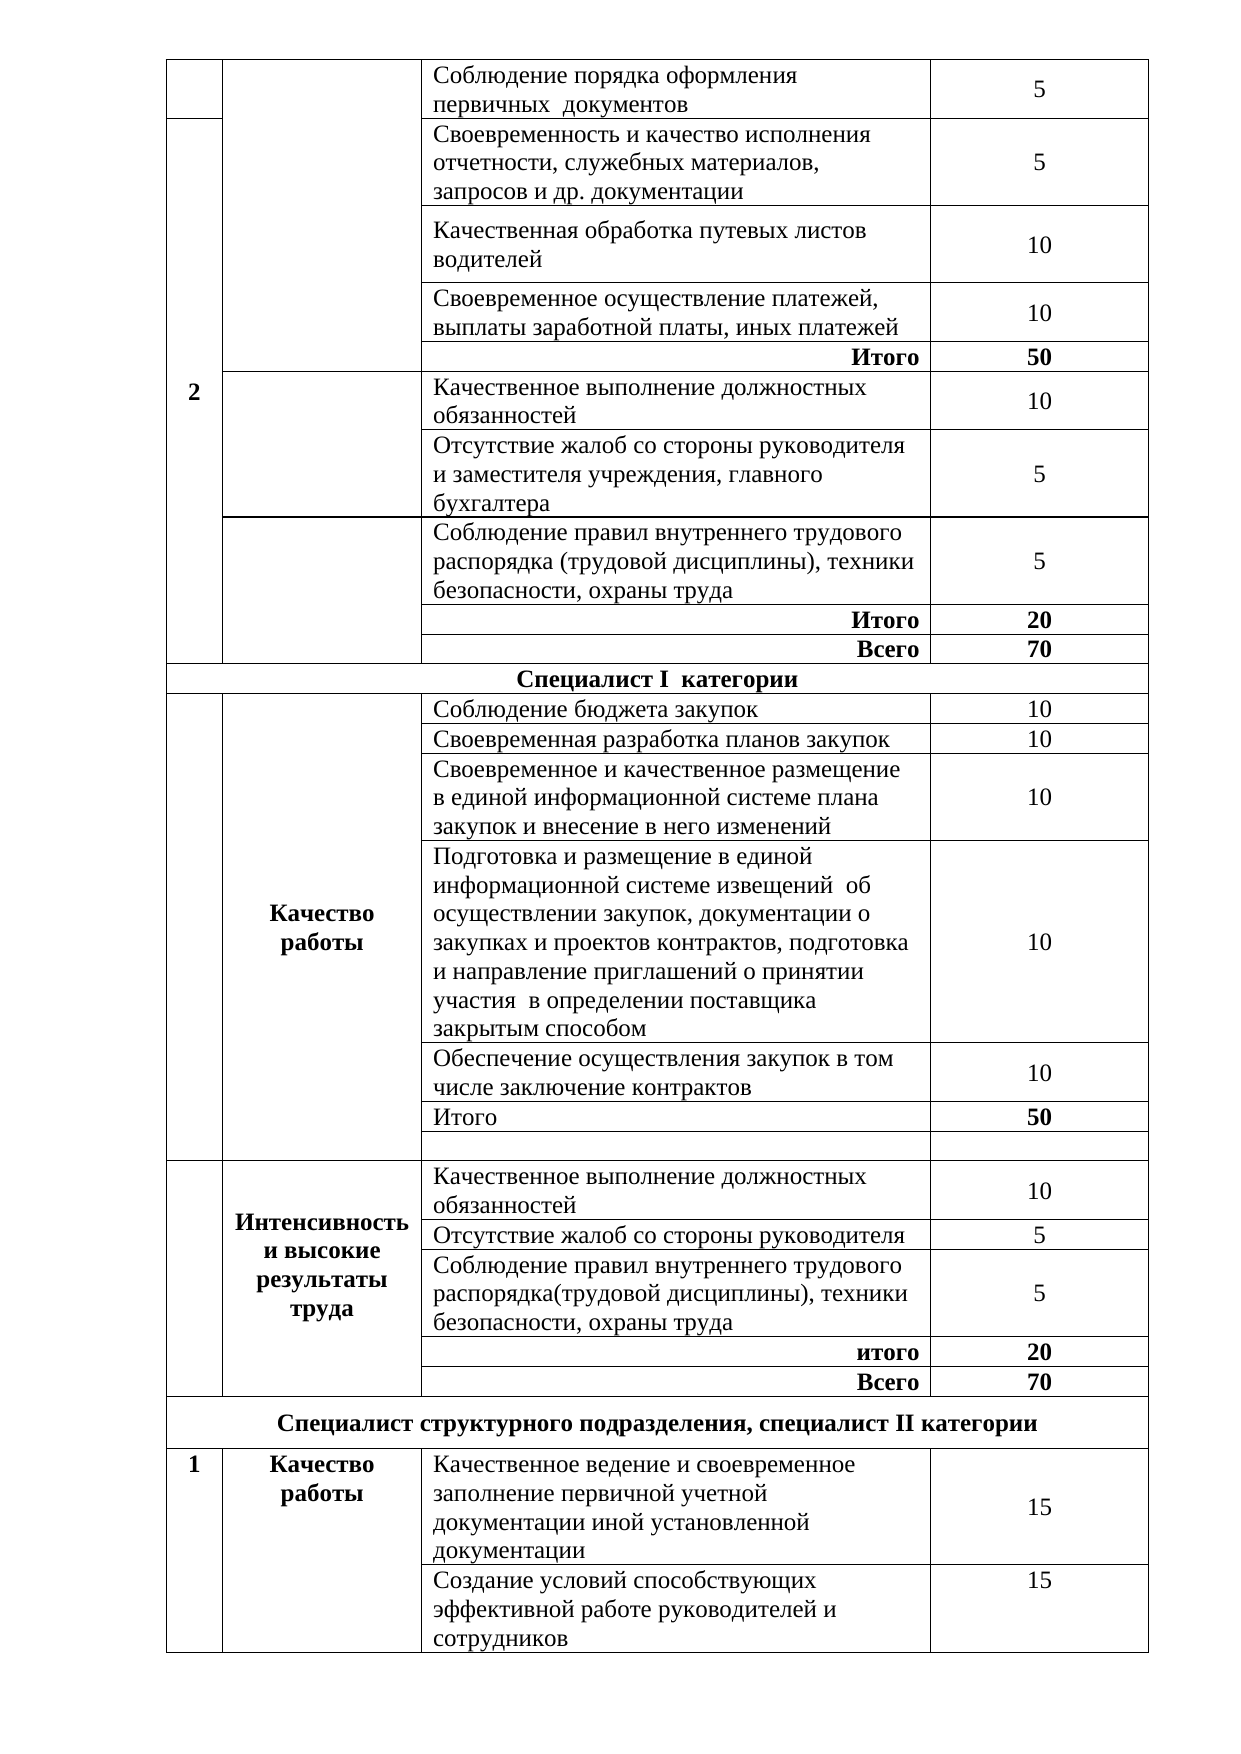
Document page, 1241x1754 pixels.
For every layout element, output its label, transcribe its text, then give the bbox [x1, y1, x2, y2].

table_cell 5 [931, 60, 1148, 118]
table_cell [223, 518, 421, 663]
table_cell 5 [931, 430, 1148, 516]
table_cell Всего [422, 635, 930, 663]
table_cell 20 [931, 605, 1148, 633]
table_cell Качество работы [223, 694, 421, 1160]
table_cell Своевременность и качество исполнения отчетности, служебных материалов, запросов и др. документации [422, 119, 930, 205]
table_cell Соблюдение правил внутреннего трудового распорядка(трудовой дисциплины), техники безопасности, охраны труда [422, 1250, 930, 1336]
table_cell [167, 1161, 222, 1396]
table_cell 2 [167, 119, 222, 663]
table_cell Обеспечение осуществления закупок в том числе заключение контрактов [422, 1043, 930, 1101]
table_cell итого [422, 1337, 930, 1366]
table_cell Качество работы [223, 1449, 421, 1652]
table_cell 10 [931, 841, 1148, 1042]
table_cell Итого [422, 1102, 930, 1131]
table_cell Качественное выполнение должностных обязанностей [422, 372, 930, 429]
table_cell 50 [931, 1102, 1148, 1131]
table_cell 10 [931, 206, 1148, 282]
table_cell 15 [931, 1449, 1148, 1564]
table_cell Подготовка и размещение в единой информационной системе извещений об осуществлении закупок, документации о закупках и проектов контрактов, подготовка и направление приглашений о принятии участия в определении поставщика закрытым способом [422, 841, 930, 1042]
table_cell [223, 372, 421, 516]
table_cell Качественное выполнение должностных обязанностей [422, 1161, 930, 1219]
table_cell 10 [931, 694, 1148, 723]
table_cell 5 [931, 1250, 1148, 1336]
table_cell 10 [931, 1161, 1148, 1219]
table_cell [167, 694, 222, 1160]
table_cell Всего [422, 1367, 930, 1396]
table_cell Качественная обработка путевых листов водителей [422, 206, 930, 282]
table_cell 20 [931, 1337, 1148, 1366]
table_cell 5 [931, 1220, 1148, 1249]
table_cell 5 [931, 119, 1148, 205]
table_cell Создание условий способствующих эффективной работе руководителей и сотрудников [422, 1565, 930, 1652]
table_cell Специалист I категории [167, 664, 1148, 693]
table_cell [931, 1132, 1148, 1160]
table_cell 50 [931, 342, 1148, 371]
table_cell 10 [931, 283, 1148, 341]
table_cell 15 [931, 1565, 1148, 1652]
table_cell Своевременная разработка планов закупок [422, 724, 930, 753]
table_cell Специалист структурного подразделения, специалист II категории [167, 1397, 1148, 1448]
table_cell Итого [422, 605, 930, 633]
table_cell 10 [931, 372, 1148, 429]
table_cell 5 [931, 518, 1148, 604]
table_cell 1 [167, 1449, 222, 1652]
table_cell Интенсивность и высокие результаты труда [223, 1161, 421, 1396]
table_cell Итого [422, 342, 930, 371]
table_cell Качественное ведение и своевременное заполнение первичной учетной документации иной установленной документации [422, 1449, 930, 1564]
table_cell Отсутствие жалоб со стороны руководителя и заместителя учреждения, главного бухгалтера [422, 430, 930, 516]
table_cell 70 [931, 1367, 1148, 1396]
table_cell 10 [931, 724, 1148, 753]
table_cell Соблюдение порядка оформления первичных документов [422, 60, 930, 118]
table_cell 10 [931, 754, 1148, 840]
table_cell 70 [931, 635, 1148, 663]
table_cell Своевременное и качественное размещение в единой информационной системе плана закупок и внесение в него изменений [422, 754, 930, 840]
table_cell [422, 1132, 930, 1160]
table_cell Отсутствие жалоб со стороны руководителя [422, 1220, 930, 1249]
table_cell Своевременное осуществление платежей, выплаты заработной платы, иных платежей [422, 283, 930, 341]
table_cell Соблюдение правил внутреннего трудового распорядка (трудовой дисциплины), техники безопасности, охраны труда [422, 518, 930, 604]
table_cell 10 [931, 1043, 1148, 1101]
table_cell Соблюдение бюджета закупок [422, 694, 930, 723]
